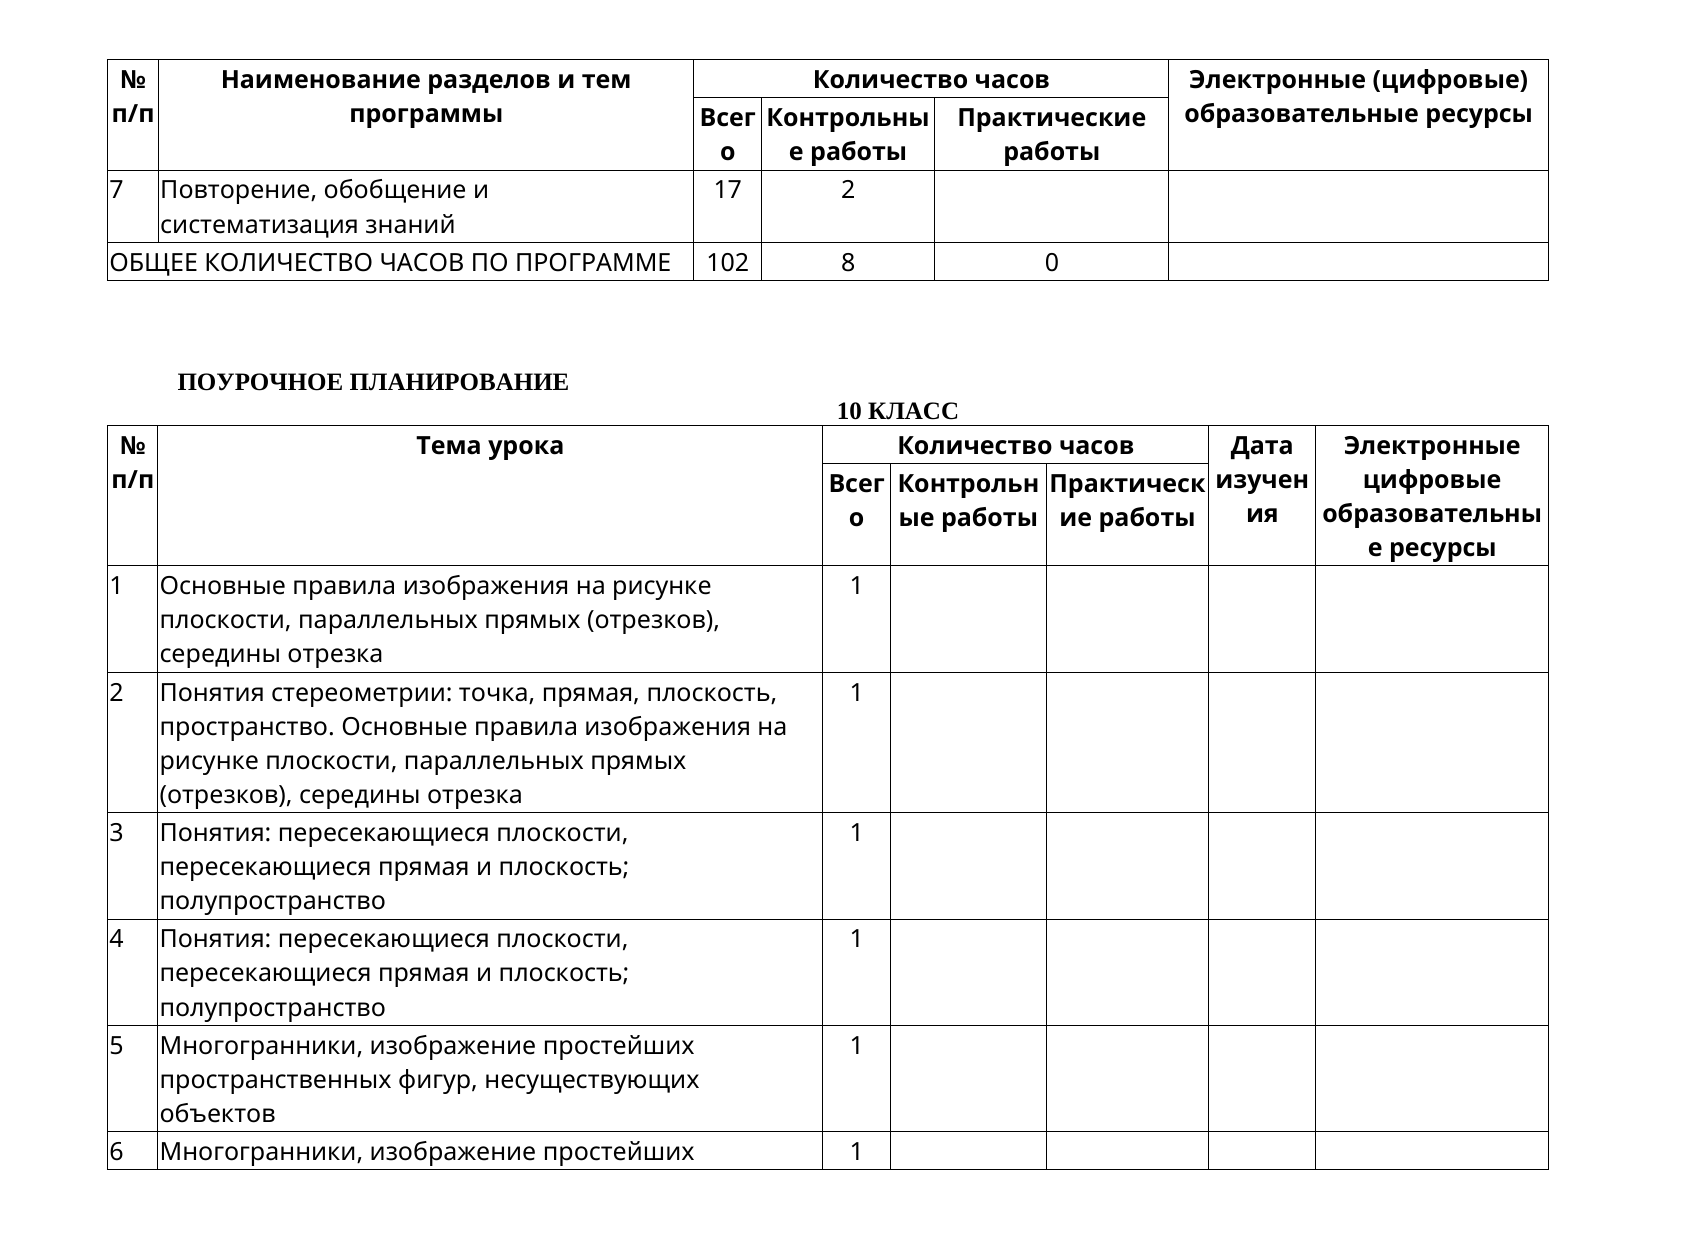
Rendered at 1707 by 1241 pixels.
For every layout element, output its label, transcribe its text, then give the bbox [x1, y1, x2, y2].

table_cell Контрольные работы [891, 464, 1046, 565]
table_header Электронные цифровые образовательные ресурсы [1316, 426, 1548, 565]
table_cell 3 [108, 813, 157, 918]
table_cell [891, 566, 1046, 672]
table_cell [1316, 1132, 1548, 1169]
table_cell [935, 171, 1168, 242]
table_cell ОБЩЕЕ КОЛИЧЕСТВО ЧАСОВ ПО ПРОГРАММЕ [108, 243, 693, 280]
table_cell Всего [823, 464, 890, 565]
table_cell 6 [108, 1132, 157, 1169]
table_cell 102 [694, 243, 761, 280]
text ПОУРОЧНОЕ ПЛАНИРОВАНИЕ [177, 367, 1618, 396]
table_cell Понятия: пересекающиеся плоскости, пересекающиеся прямая и плоскость; полупространство [158, 813, 822, 918]
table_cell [159, 171, 693, 242]
table_cell 1 [823, 813, 890, 918]
table_cell 1 [823, 1026, 890, 1131]
table_cell [1047, 1026, 1208, 1131]
table_cell 5 [108, 1026, 157, 1131]
table_cell [1316, 813, 1548, 918]
table_cell Практические работы [1047, 464, 1208, 565]
table_cell 2 [762, 171, 934, 242]
table_header Дата изучения [1209, 426, 1315, 565]
table_header № п/п [108, 426, 157, 565]
table_cell [1047, 920, 1208, 1025]
table_cell [1209, 920, 1315, 1025]
table_cell [1047, 673, 1208, 812]
table_cell [1047, 1132, 1208, 1169]
table_cell 1 [108, 566, 157, 672]
table_cell [1169, 243, 1548, 280]
table_cell 1 [823, 1132, 890, 1169]
table_cell 0 [935, 243, 1168, 280]
table_cell 2 [108, 673, 157, 812]
table_cell [891, 1132, 1046, 1169]
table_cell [158, 1132, 822, 1169]
table_cell [1209, 1132, 1315, 1169]
table_cell [1316, 920, 1548, 1025]
table_header Количество часов [823, 426, 1208, 463]
table_cell [1316, 566, 1548, 672]
table_cell [1316, 673, 1548, 812]
table_cell [891, 813, 1046, 918]
table_cell 4 [108, 920, 157, 1025]
table_cell Понятия стереометрии: точка, прямая, плоскость, пространство. Основные правила изображения на рисунке плоскости, параллельных прямых (отрезков), середины отрезка [158, 673, 822, 812]
table_cell 8 [762, 243, 934, 280]
text 10 КЛАСС [177, 396, 1618, 425]
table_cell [158, 1026, 822, 1131]
table_cell 1 [823, 566, 890, 672]
table_cell [891, 1026, 1046, 1131]
table_cell Основные правила изображения на рисунке плоскости, параллельных прямых (отрезков), середины отрезка [158, 566, 822, 672]
table_cell Практические работы [935, 98, 1168, 169]
table_cell [891, 920, 1046, 1025]
table_cell [1316, 1026, 1548, 1131]
table_cell [1047, 813, 1208, 918]
table_header № п/п [108, 60, 158, 169]
table_header Наименование разделов и тем программы [159, 60, 693, 169]
table_cell 1 [823, 673, 890, 812]
table_header Тема урока [158, 426, 822, 565]
table_cell [1047, 566, 1208, 672]
table_cell [1169, 171, 1548, 242]
table_cell Понятия: пересекающиеся плоскости, пересекающиеся прямая и плоскость; полупространство [158, 920, 822, 1025]
table_cell 17 [694, 171, 761, 242]
table_cell 1 [823, 920, 890, 1025]
table_cell Контрольные работы [762, 98, 934, 169]
table_cell [1209, 813, 1315, 918]
table_cell [891, 673, 1046, 812]
table_cell [1209, 673, 1315, 812]
table_cell 7 [108, 171, 158, 242]
table_header Электронные (цифровые) образовательные ресурсы [1169, 60, 1548, 169]
table_header Количество часов [694, 60, 1168, 97]
table_cell [1209, 566, 1315, 672]
table_cell Всего [694, 98, 761, 169]
table_cell [1209, 1026, 1315, 1131]
